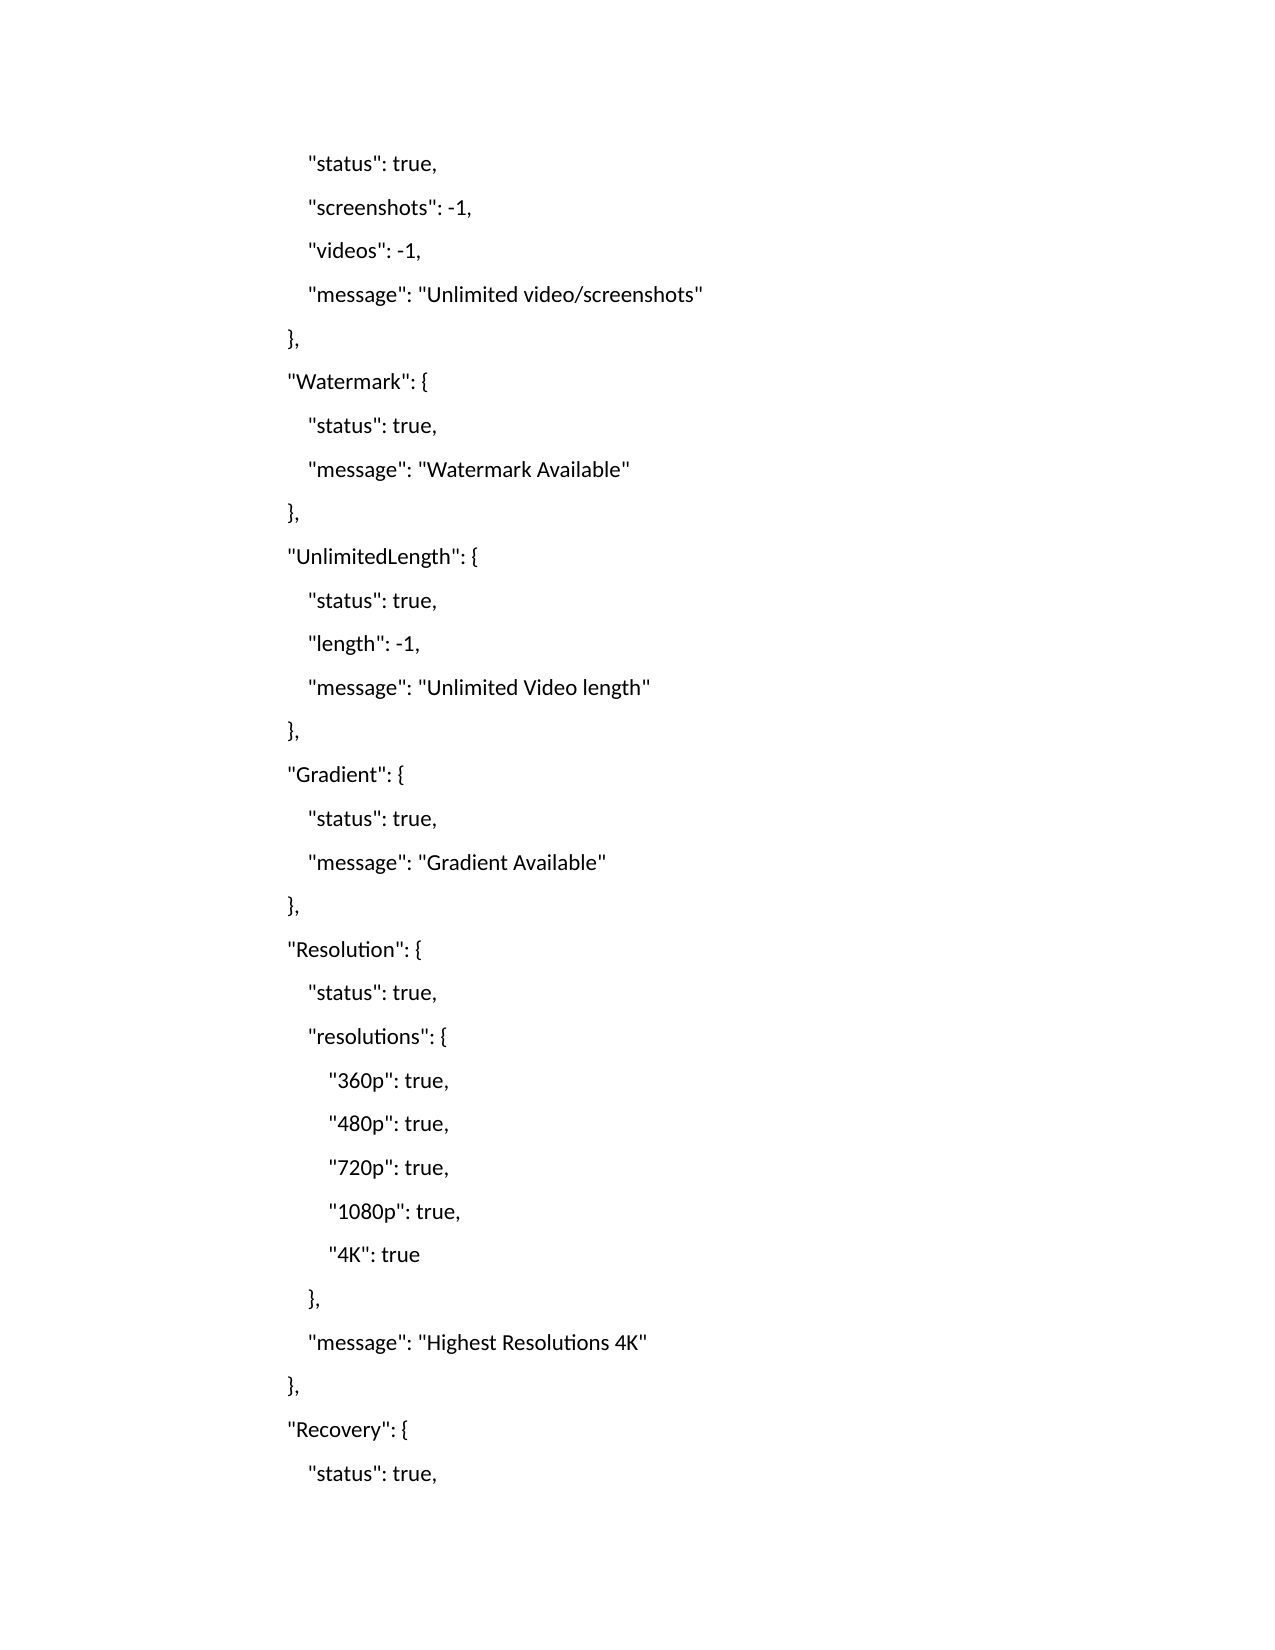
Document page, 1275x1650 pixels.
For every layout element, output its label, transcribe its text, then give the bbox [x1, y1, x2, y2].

text "Gradient": { [225, 761, 1125, 788]
text "resolutions": { [225, 1023, 1125, 1050]
text "length": -1, [225, 630, 1125, 657]
text }, [225, 324, 1125, 352]
text "Watermark": { [225, 368, 1125, 395]
text }, [225, 892, 1125, 919]
text }, [225, 499, 1125, 526]
text }, [225, 717, 1125, 744]
text "status": true, [225, 1459, 1125, 1486]
text "UnlimitedLength": { [225, 543, 1125, 570]
text "4K": true [225, 1241, 1125, 1268]
text "720p": true, [225, 1154, 1125, 1181]
text "status": true, [225, 412, 1125, 439]
text "status": true, [225, 586, 1125, 613]
text "message": "Gradient Available" [225, 848, 1125, 875]
text "message": "Highest Resolutions 4K" [225, 1328, 1125, 1355]
text "360p": true, [225, 1067, 1125, 1093]
text "status": true, [225, 979, 1125, 1006]
text "Resolution": { [225, 936, 1125, 963]
text }, [225, 1372, 1125, 1399]
text "status": true, [225, 805, 1125, 832]
text "screenshots": -1, [225, 194, 1125, 221]
text }, [225, 1285, 1125, 1312]
text "1080p": true, [225, 1197, 1125, 1224]
text "message": "Unlimited Video length" [225, 674, 1125, 701]
text "message": "Unlimited video/screenshots" [225, 281, 1125, 308]
text "Recovery": { [225, 1416, 1125, 1443]
text "480p": true, [225, 1110, 1125, 1137]
text "videos": -1, [225, 237, 1125, 264]
text "message": "Watermark Available" [225, 456, 1125, 482]
text "status": true, [225, 150, 1125, 177]
